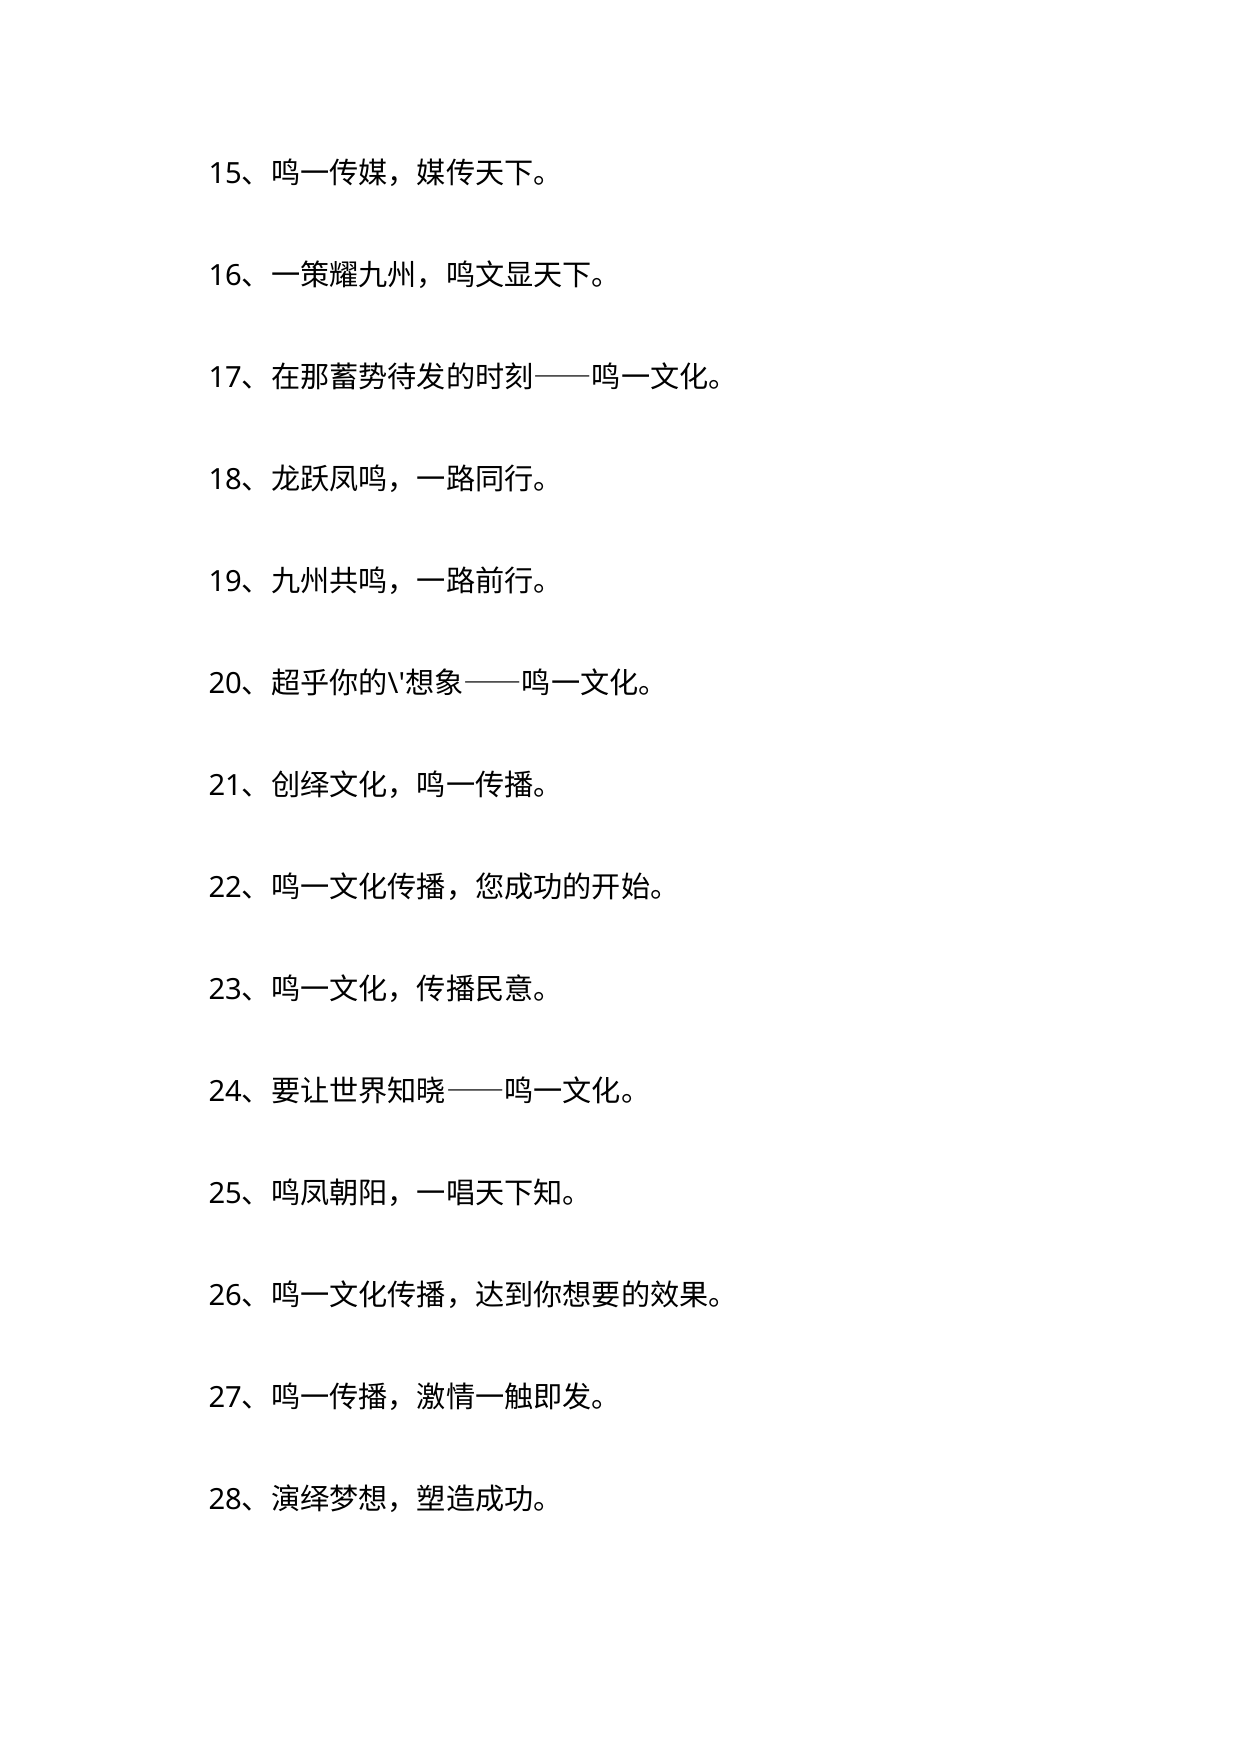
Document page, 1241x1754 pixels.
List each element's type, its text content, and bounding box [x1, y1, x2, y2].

text 25、鸣凤朝阳，一唱天下知。 [150, 1170, 1090, 1212]
text 19、九州共鸣，一路前行。 [150, 558, 1090, 600]
text 21、创绎文化，鸣一传播。 [150, 762, 1090, 804]
text 17、在那蓄势待发的时刻——鸣一文化。 [150, 354, 1090, 396]
text 15、鸣一传媒，媒传天下。 [150, 150, 1090, 192]
text 28、演绎梦想，塑造成功。 [150, 1476, 1090, 1518]
text 22、鸣一文化传播，您成功的开始。 [150, 864, 1090, 906]
text 18、龙跃凤鸣，一路同行。 [150, 456, 1090, 498]
text 27、鸣一传播，激情一触即发。 [150, 1374, 1090, 1416]
text 24、要让世界知晓——鸣一文化。 [150, 1068, 1090, 1110]
text 26、鸣一文化传播，达到你想要的效果。 [150, 1272, 1090, 1314]
text 23、鸣一文化，传播民意。 [150, 966, 1090, 1008]
text 20、超乎你的\'想象——鸣一文化。 [150, 660, 1090, 702]
text 16、一策耀九州，鸣文显天下。 [150, 252, 1090, 294]
